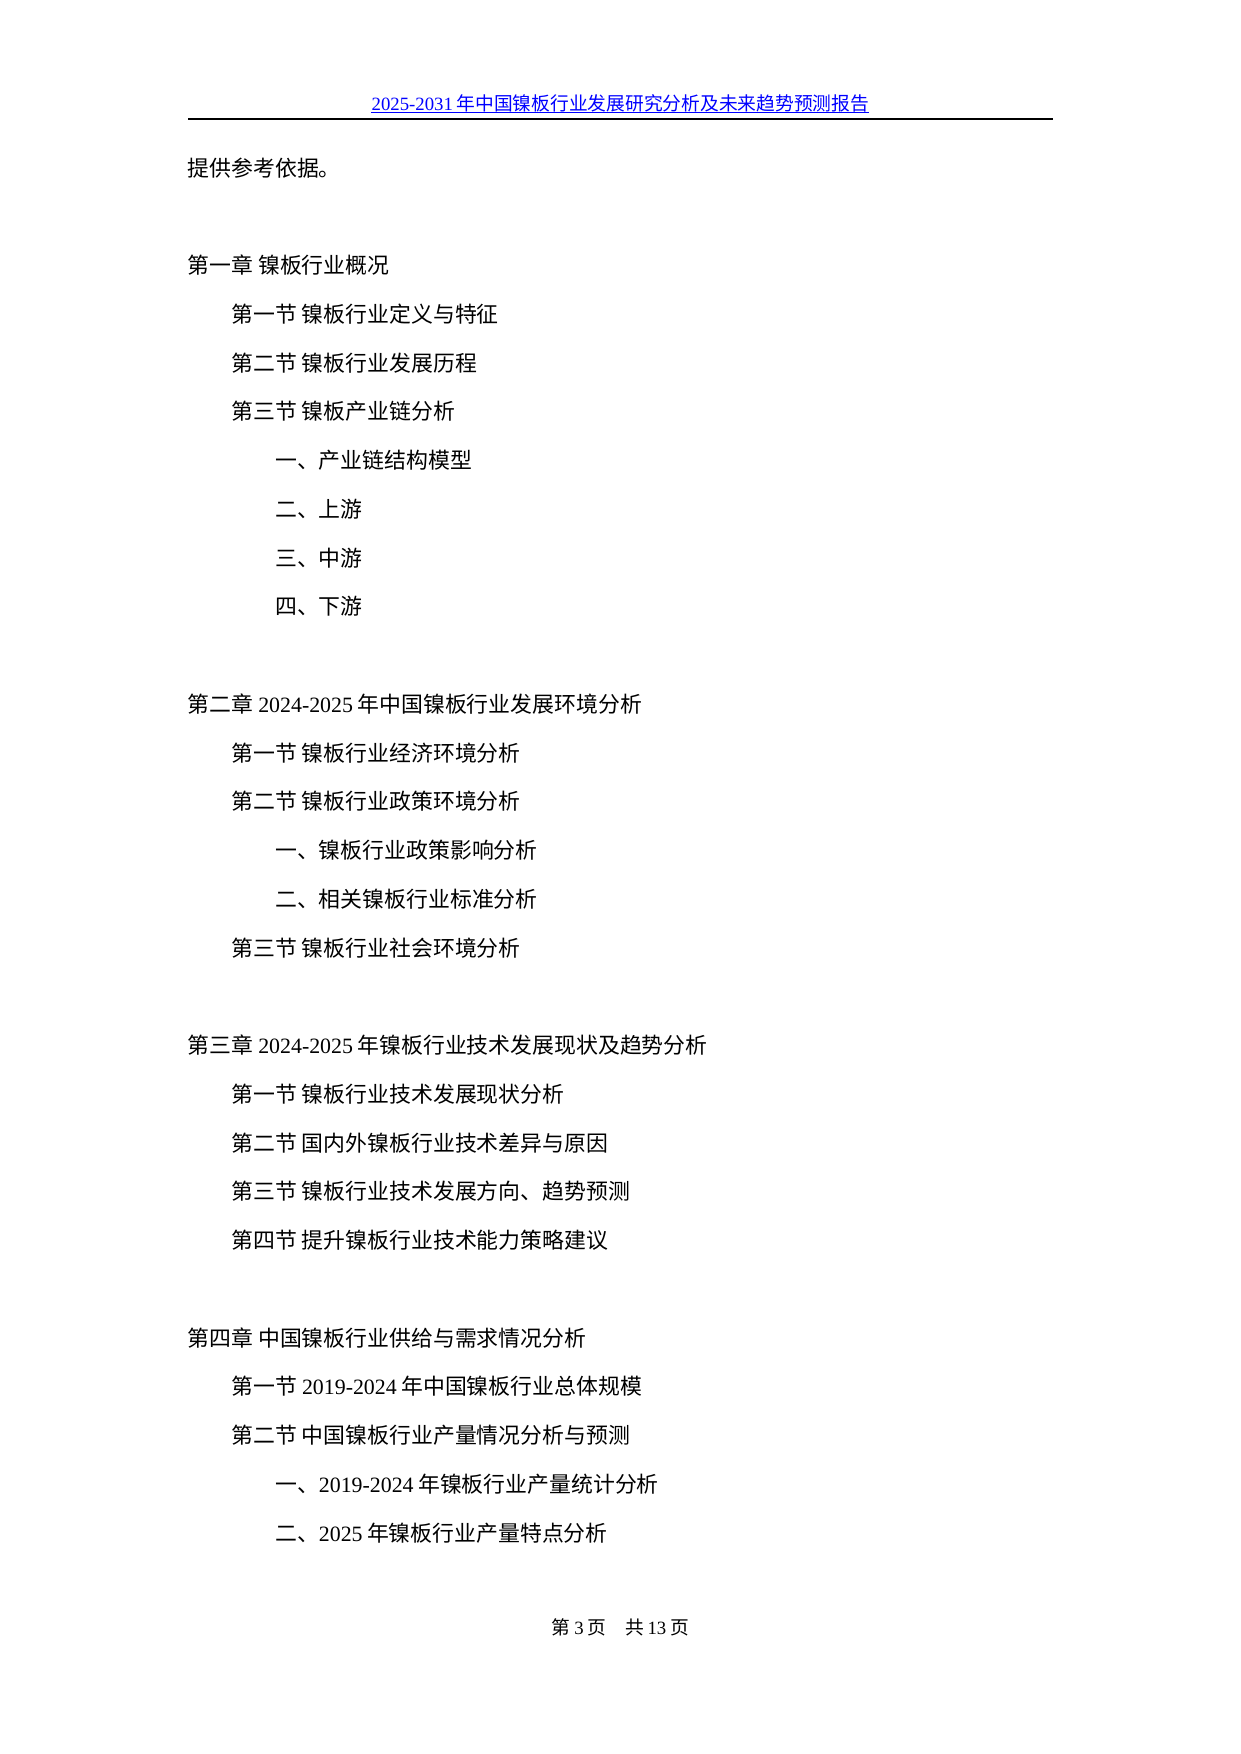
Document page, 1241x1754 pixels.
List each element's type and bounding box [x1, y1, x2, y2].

text [187, 150, 1053, 1548]
